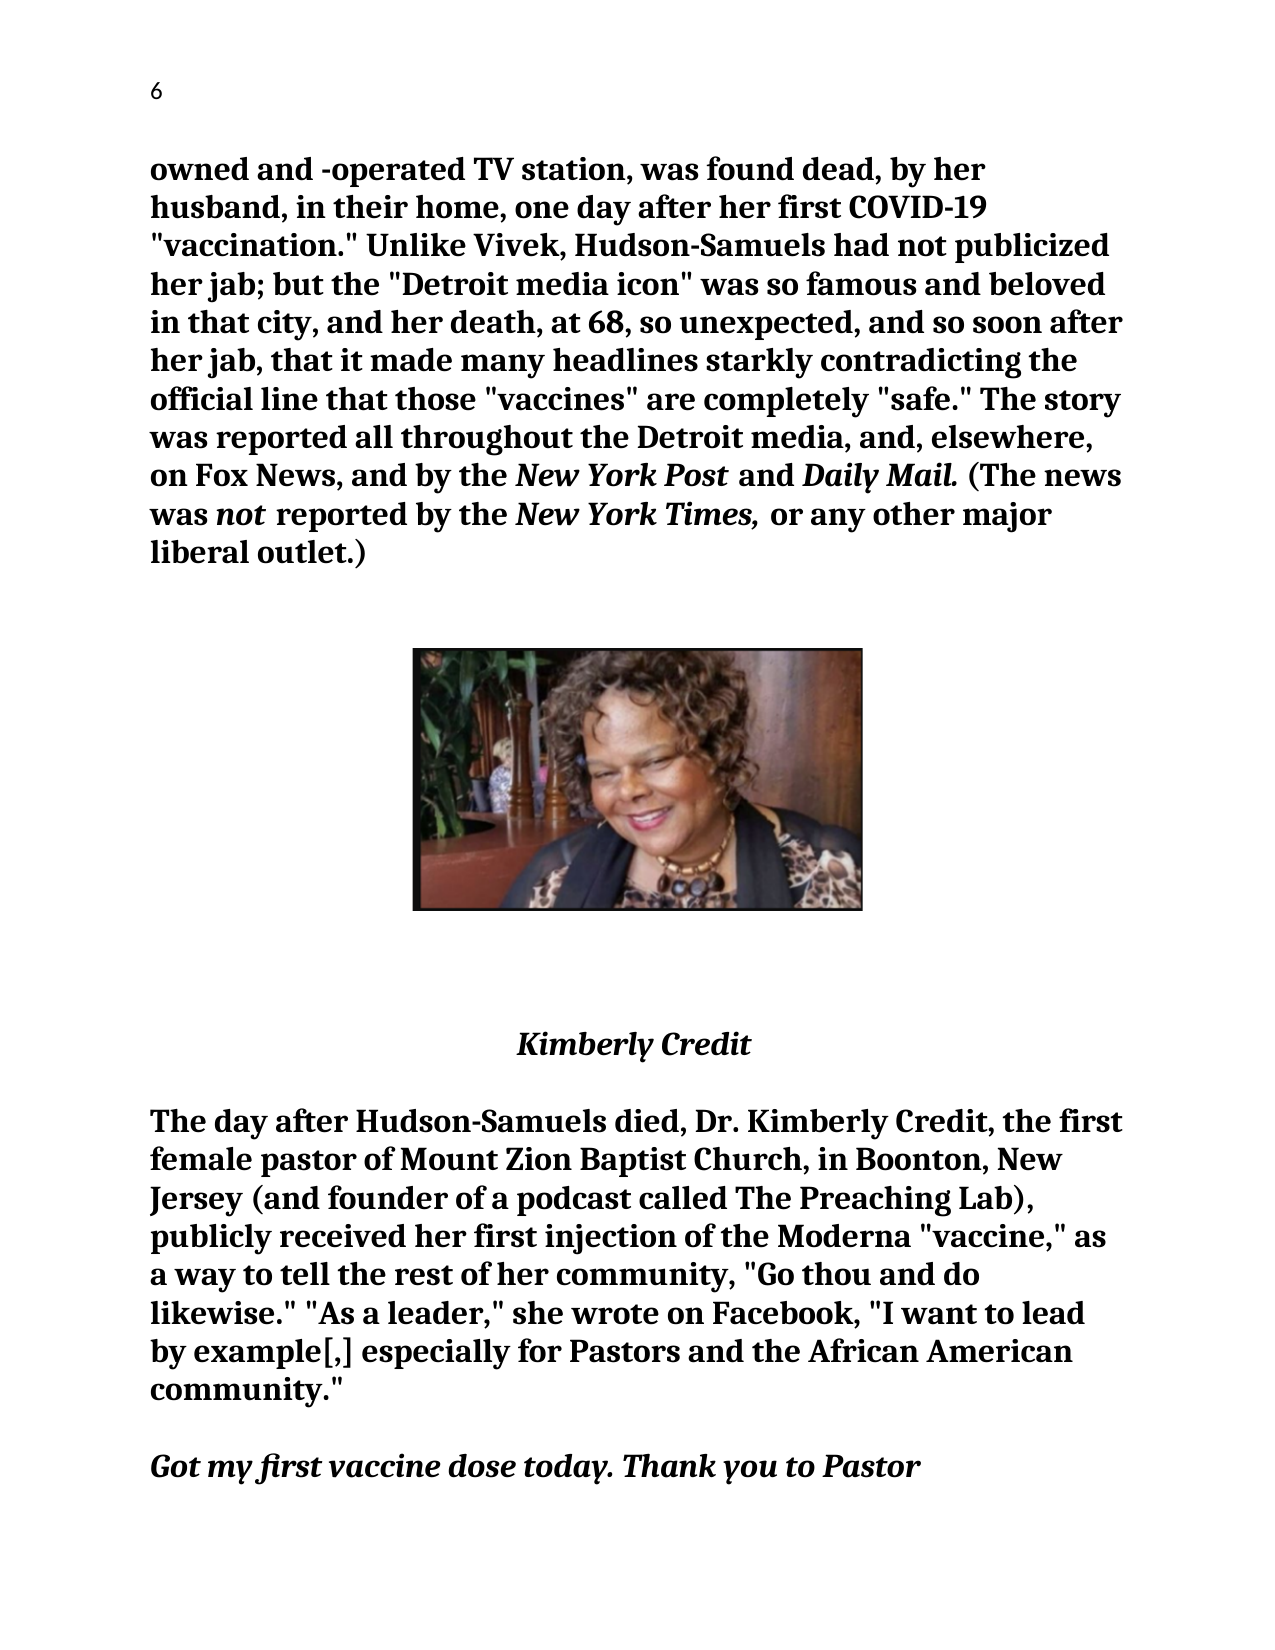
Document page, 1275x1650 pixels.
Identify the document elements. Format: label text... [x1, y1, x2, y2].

text The day after Hudson-Samuels died, Dr. Kimberly Credit, the first female pastor of Mount Zion Baptist Church, in Boonton, New Jersey (and founder of a podcast called The Preaching Lab), publicly received her first injection of the Moderna "vaccine," as a way to tell the rest of her community, "Go thou and do likewise." "As a leader," she wrote on Facebook, "I want to lead by example[,] especially for Pastors and the African American community." [150, 1102, 1125, 1409]
text Kimberly Credit [150, 1026, 1125, 1064]
text Got my first vaccine dose today. Thank you to Pastor [150, 1447, 1125, 1486]
picture [412, 648, 863, 911]
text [150, 150, 1125, 572]
